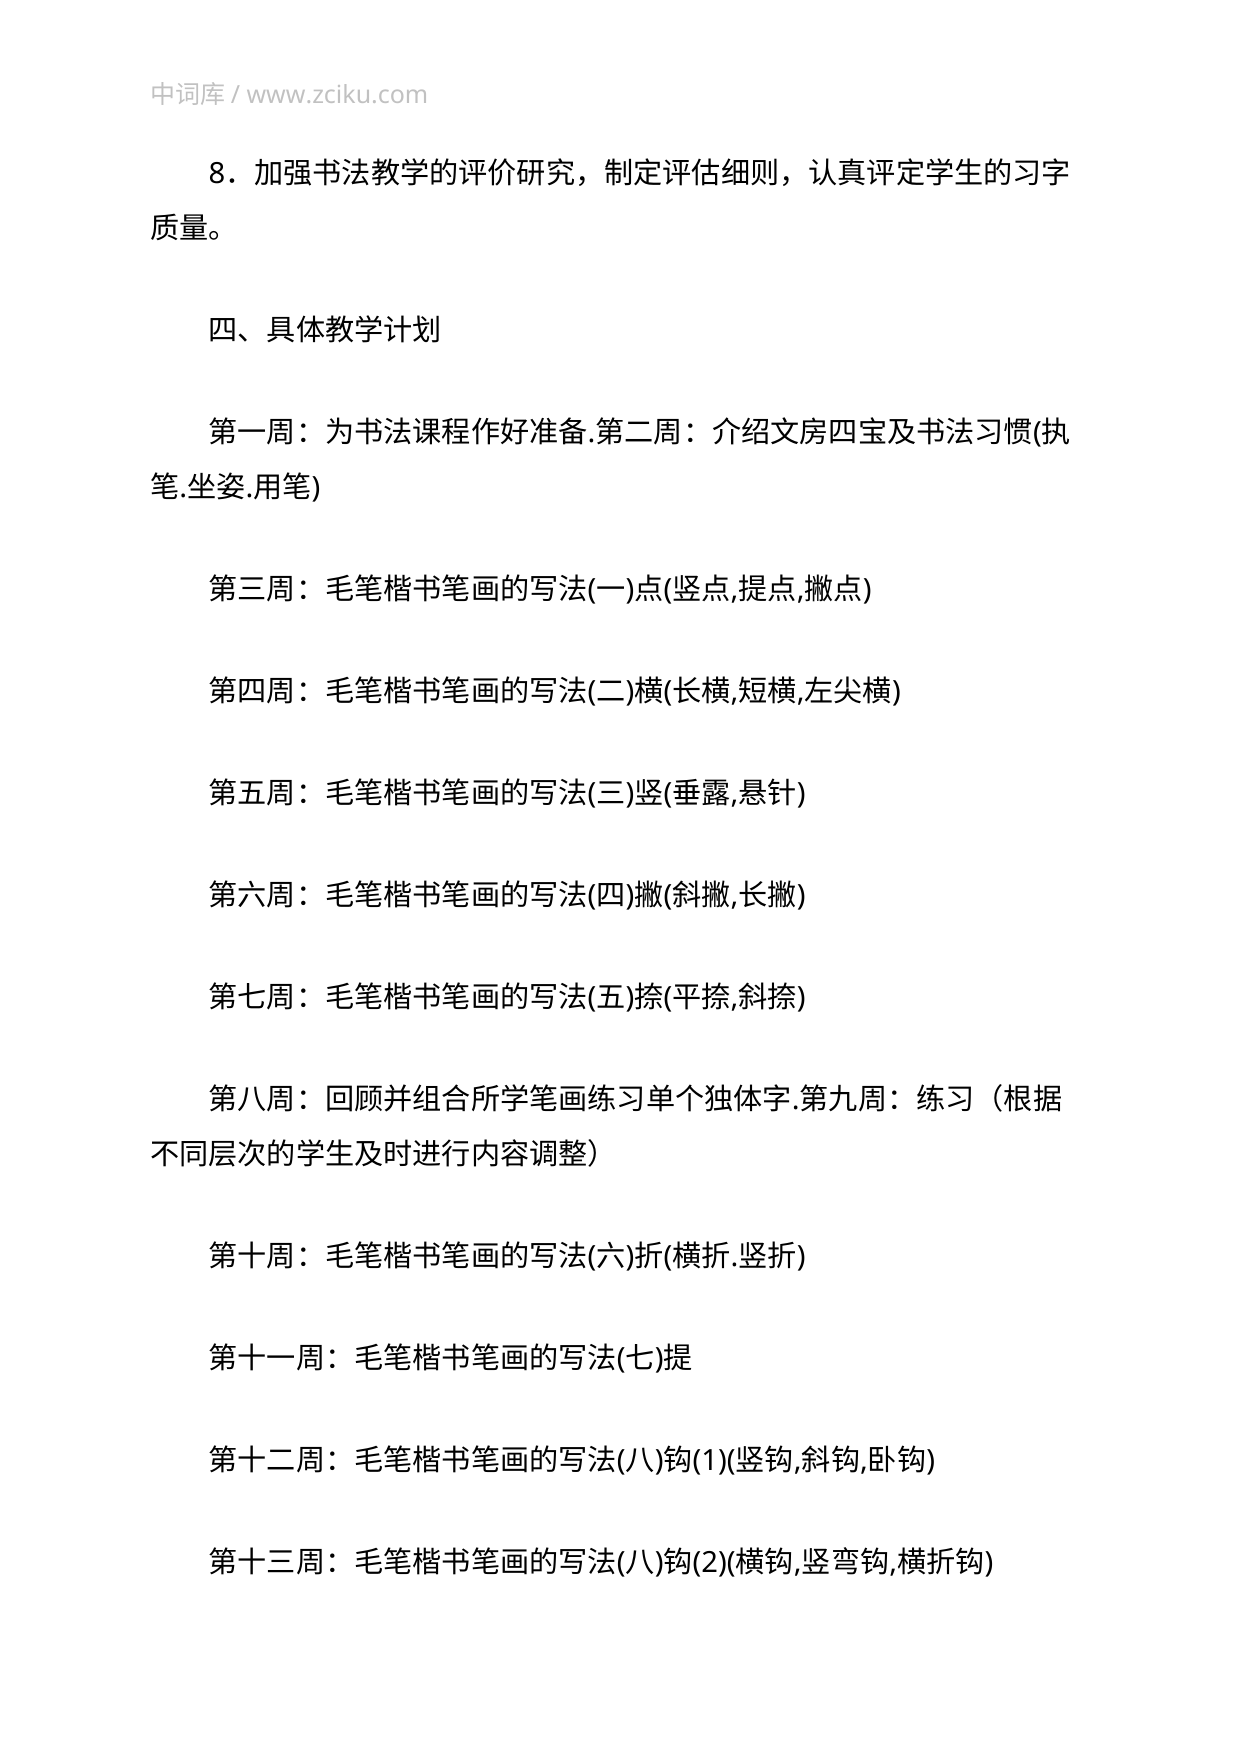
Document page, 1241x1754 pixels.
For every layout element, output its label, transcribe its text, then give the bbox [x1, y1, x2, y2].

text 第十一周：毛笔楷书笔画的写法(七)提 [150, 1334, 1090, 1377]
text 第四周：毛笔楷书笔画的写法(二)横(长横,短横,左尖横) [150, 667, 1090, 710]
text 8．加强书法教学的评价研究，制定评估细则，认真评定学生的习字质量。 [150, 150, 1090, 247]
text 第七周：毛笔楷书笔画的写法(五)捺(平捺,斜捺) [150, 973, 1090, 1016]
text 第一周：为书法课程作好准备.第二周：介绍文房四宝及书法习惯(执笔.坐姿.用笔) [150, 408, 1090, 506]
text 第六周：毛笔楷书笔画的写法(四)撇(斜撇,长撇) [150, 871, 1090, 914]
text 第十二周：毛笔楷书笔画的写法(八)钩(1)(竖钩,斜钩,卧钩) [150, 1436, 1090, 1478]
text 第三周：毛笔楷书笔画的写法(一)点(竖点,提点,撇点) [150, 566, 1090, 608]
text 第十周：毛笔楷书笔画的写法(六)折(横折.竖折) [150, 1232, 1090, 1274]
text 第十三周：毛笔楷书笔画的写法(八)钩(2)(横钩,竖弯钩,横折钩) [150, 1538, 1090, 1581]
text 第五周：毛笔楷书笔画的写法(三)竖(垂露,悬针) [150, 769, 1090, 812]
text 第八周：回顾并组合所学笔画练习单个独体字.第九周：练习（根据不同层次的学生及时进行内容调整） [150, 1075, 1090, 1173]
text 四、具体教学计划 [150, 307, 1090, 349]
